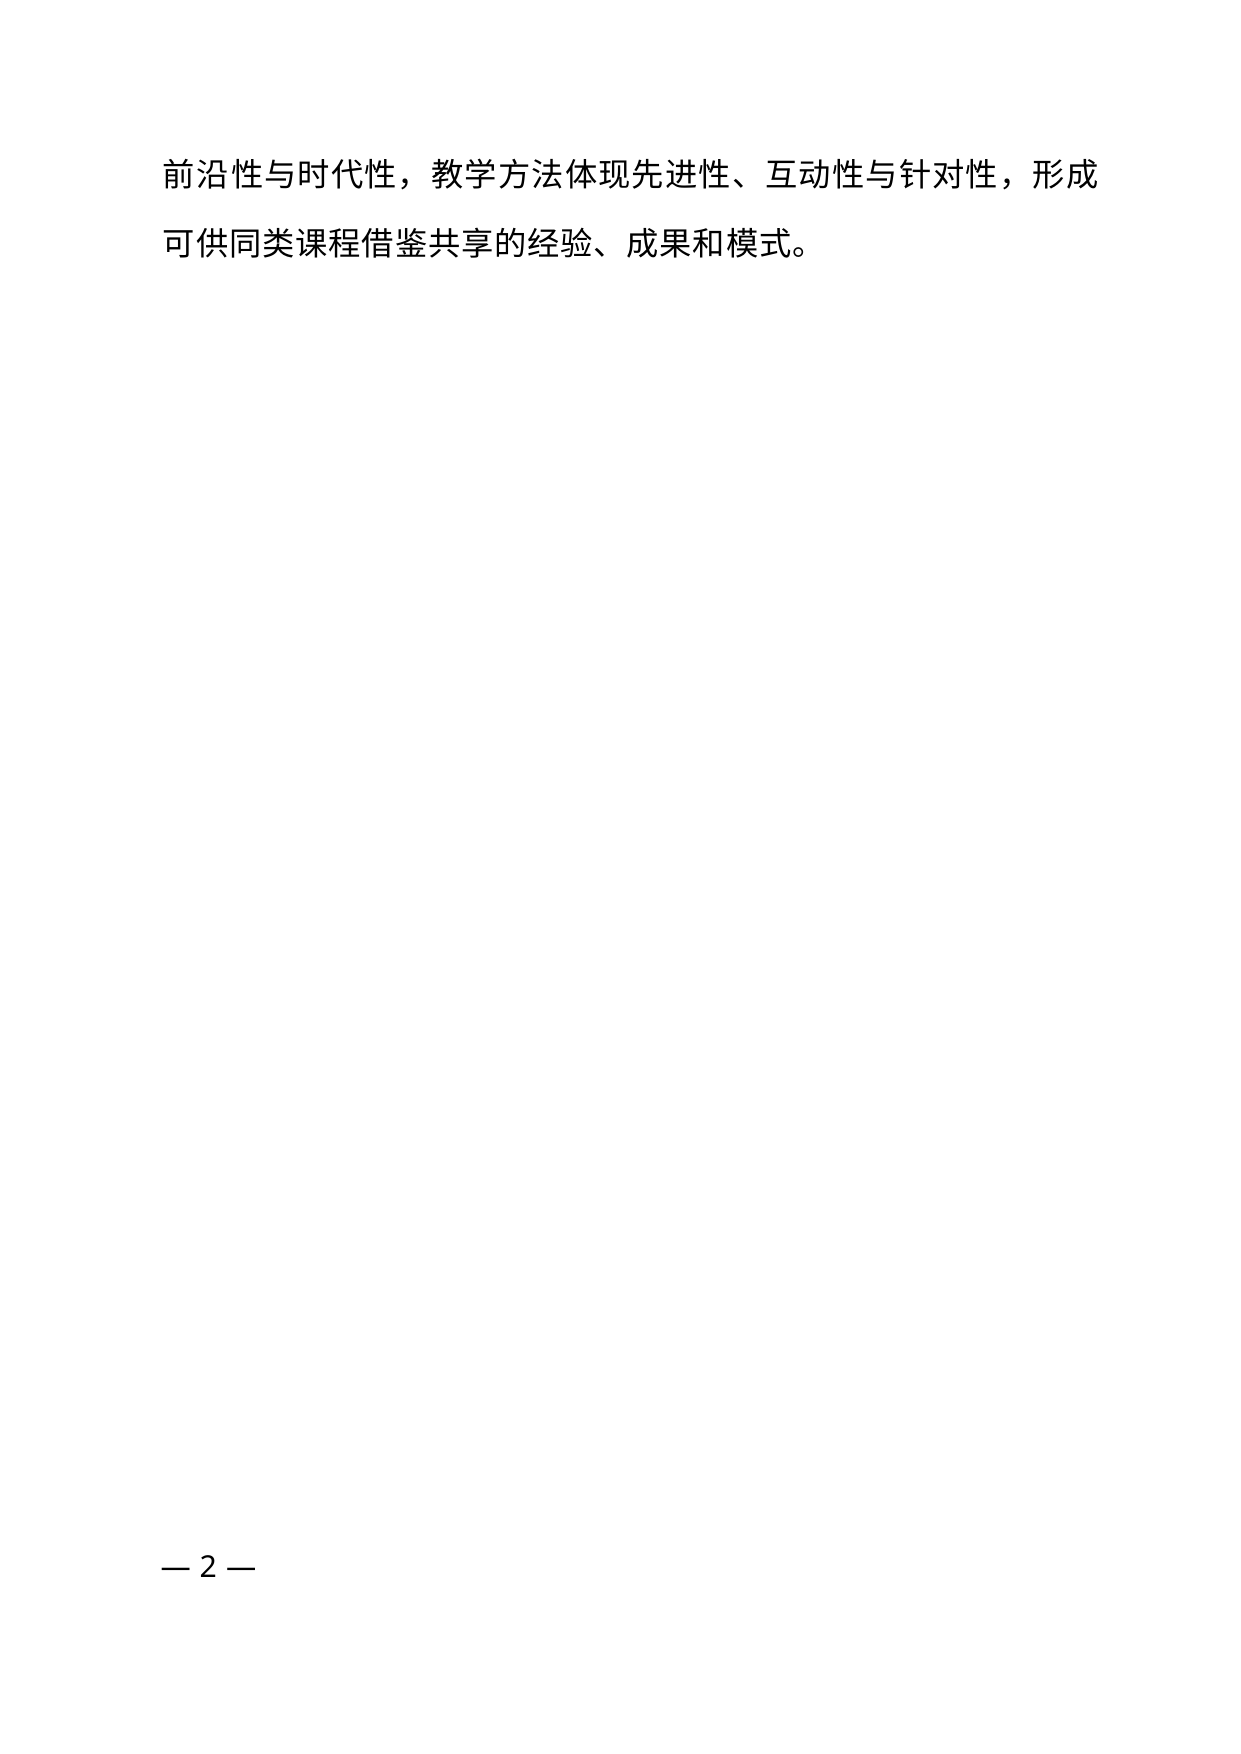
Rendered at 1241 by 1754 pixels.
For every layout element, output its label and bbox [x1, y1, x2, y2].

text [162, 149, 1100, 264]
